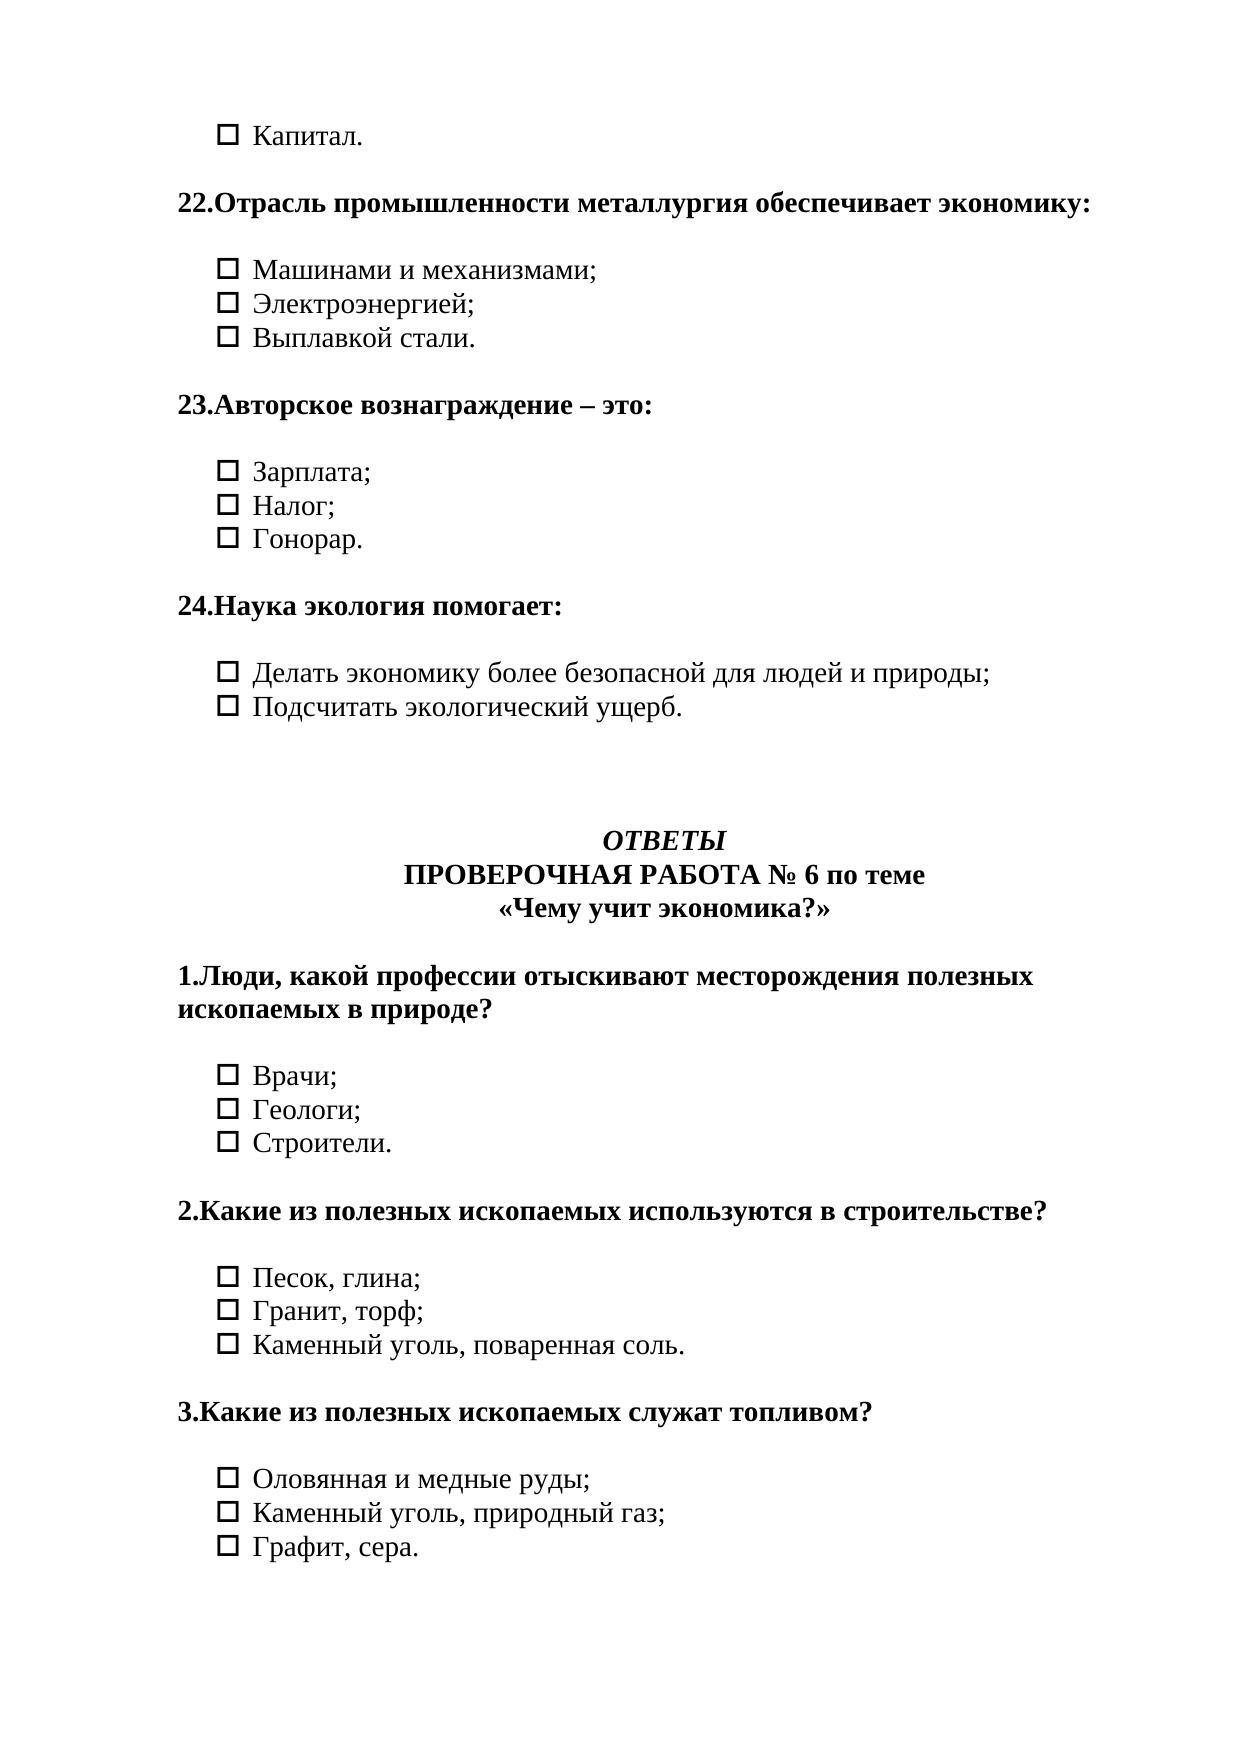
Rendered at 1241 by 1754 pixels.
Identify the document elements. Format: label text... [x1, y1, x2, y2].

text «Чему учит экономика?» [177, 891, 1152, 924]
text ОТВЕТЫ [177, 823, 1152, 857]
list Оловянная и медные руды; [215, 1461, 1152, 1495]
text 24.Наука экология помогает: [177, 588, 1152, 622]
list Графит, сера. [215, 1529, 1152, 1562]
list Зарплата; [215, 454, 1152, 488]
list Гранит, торф; [215, 1293, 1152, 1327]
list Капитал. [215, 118, 1152, 152]
list Машинами и механизмами; [215, 252, 1152, 286]
list Делать экономику более безопасной для людей и природы; [215, 656, 1152, 689]
list Гонорар. [215, 521, 1152, 555]
list Песок, глина; [215, 1260, 1152, 1293]
text 3.Какие из полезных ископаемых служат топливом? [177, 1394, 1152, 1428]
list Врачи; [215, 1058, 1152, 1092]
list Подсчитать экологический ущерб. [215, 689, 1152, 723]
list Каменный уголь, поваренная соль. [215, 1327, 1152, 1361]
text 2.Какие из полезных ископаемых используются в строительстве? [177, 1193, 1152, 1226]
list Выплавкой стали. [215, 320, 1152, 353]
list Электроэнергией; [215, 286, 1152, 320]
text ПРОВЕРОЧНАЯ РАБОТА № 6 по теме [177, 857, 1152, 891]
list Строители. [215, 1126, 1152, 1159]
list Геологи; [215, 1092, 1152, 1126]
text 1.Люди, какой профессии отыскивают месторождения полезных ископаемых в природе? [177, 958, 1152, 1025]
list Каменный уголь, природный газ; [215, 1495, 1152, 1529]
list Налог; [215, 488, 1152, 521]
text 23.Авторское вознаграждение – это: [177, 387, 1152, 420]
text 22.Отрасль промышленности металлургия обеспечивает экономику: [177, 185, 1152, 219]
